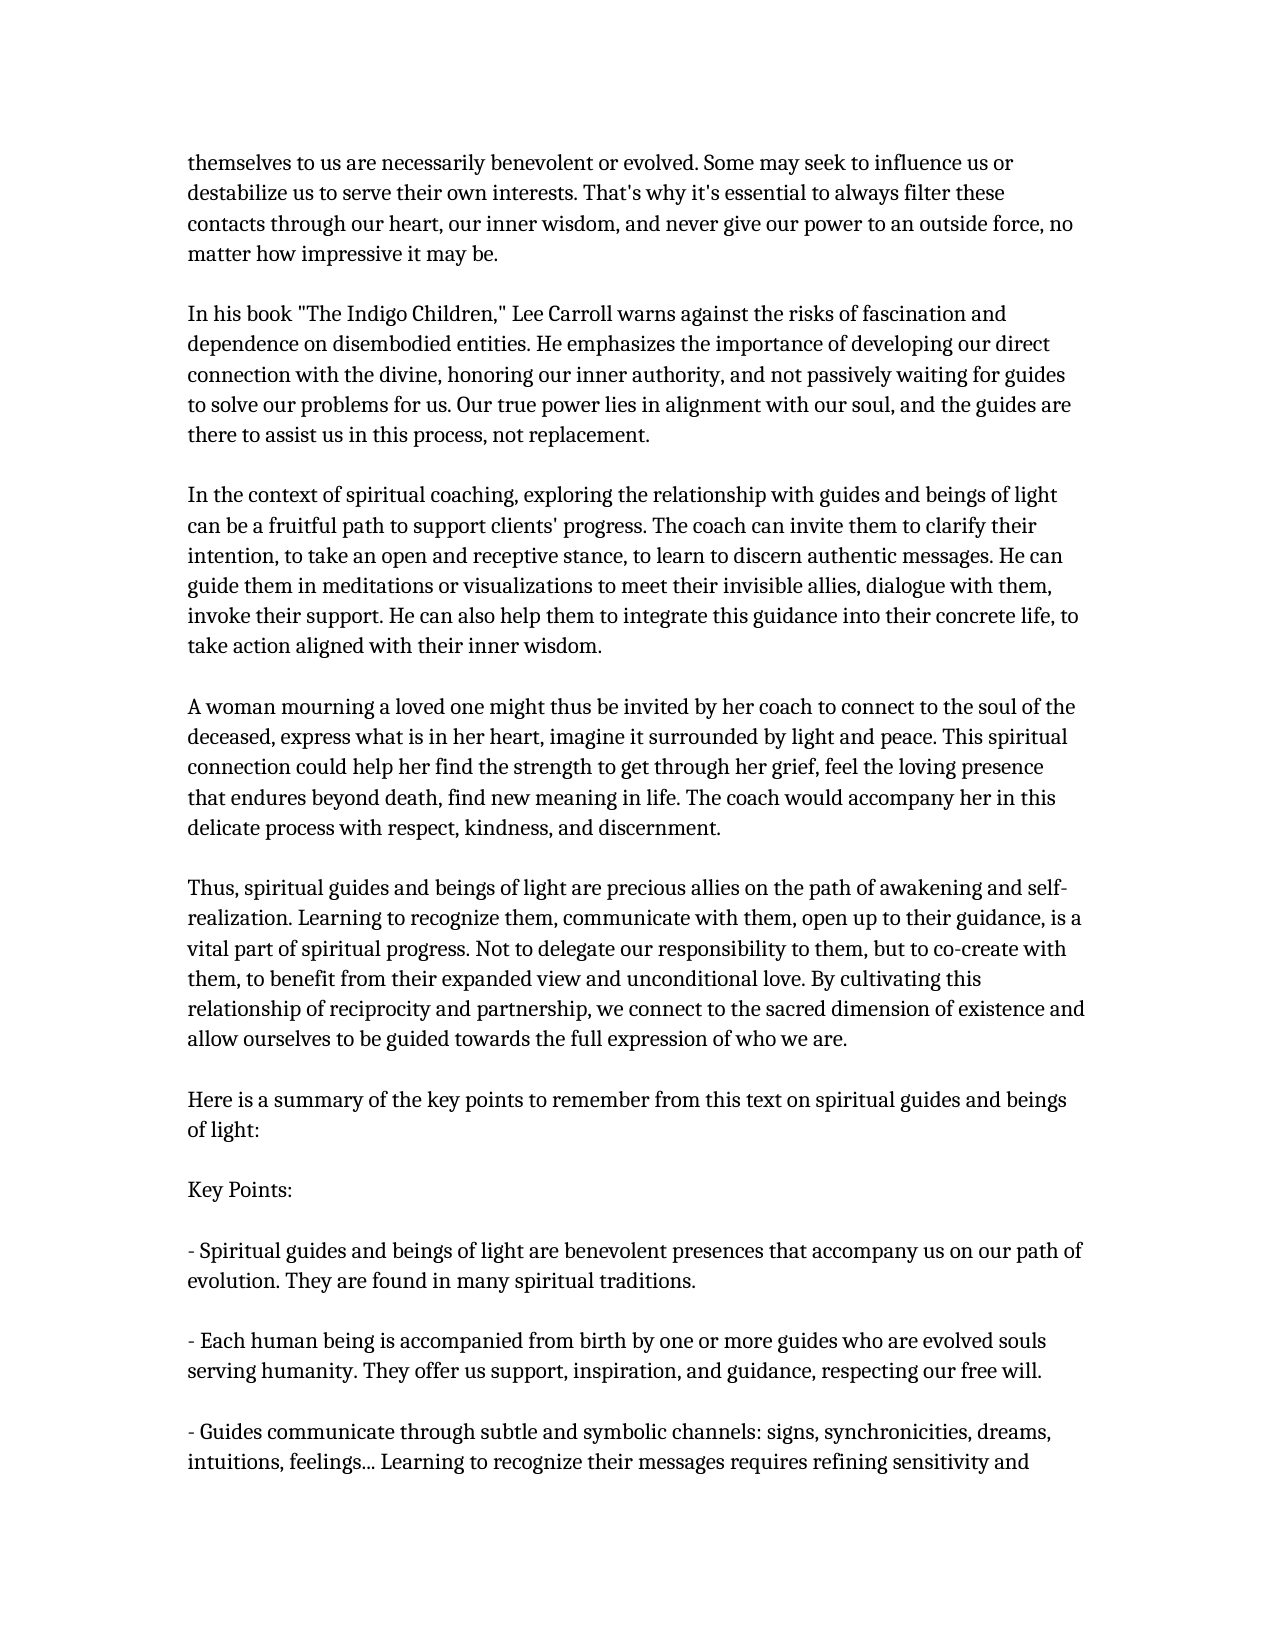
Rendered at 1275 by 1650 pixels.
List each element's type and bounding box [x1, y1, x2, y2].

text [187, 150, 1087, 1475]
